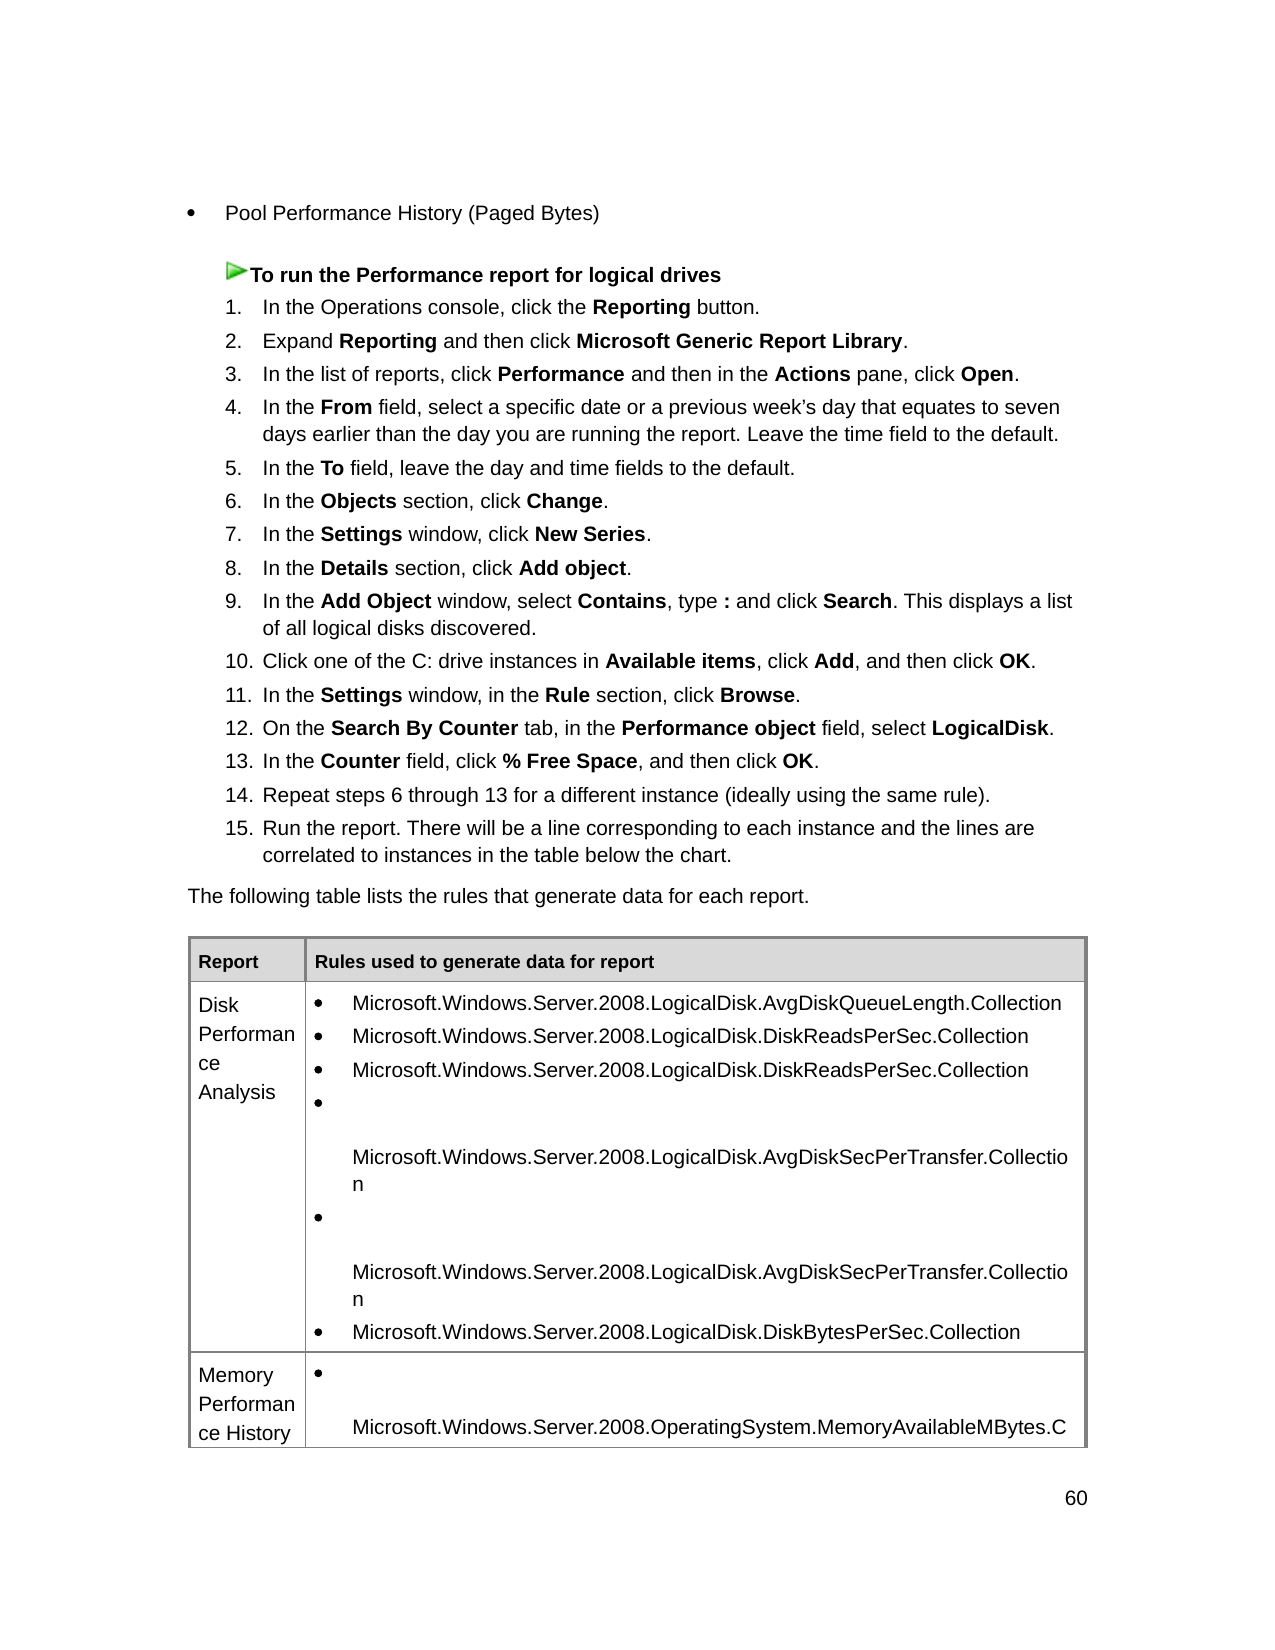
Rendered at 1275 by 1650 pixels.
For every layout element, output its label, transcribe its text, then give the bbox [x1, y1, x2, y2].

table_cell  Microsoft.Windows.Server.2008.LogicalDisk.AvgDiskQueueLength.Collection  Microsoft.Windows.Server.2008.LogicalDisk.DiskReadsPerSec.Collection  Microsoft.Windows.Server.2008.LogicalDisk.DiskReadsPerSec.Collection  Microsoft.Windows.Server.2008.LogicalDisk.AvgDiskSecPerTransfer.Collection  Microsoft.Windows.Server.2008.LogicalDisk.AvgDiskSecPerTransfer.Collection  Microsoft.Windows.Server.2008.LogicalDisk.DiskBytesPerSec.Collection [306, 982, 1084, 1351]
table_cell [306, 1353, 1084, 1446]
text The following table lists the rules that generate data for each report. [187, 881, 1087, 910]
title To run the Performance report for logical drives [225, 257, 722, 287]
table_header 1. In the Operations console, click the Reporting button. 2. Expand Reporting and then click Microsoft Generic Report Library. 3. In the list of reports, click Performance and then in the Actions pane, click Open. 4. In the From field, select a specific date or a previous week’s day that equates to seven days earlier than the day you are running the report. Leave the time field to the default. 5. In the To field, leave the day and time fields to the default. 6. In the Objects section, click Change. 7. In the Settings window, click New Series. 8. In the Details section, click Add object. 9. In the Add Object window, select Contains, type : and click Search. This displays a list of all logical disks discovered. 10. Click one of the C: drive instances in Available items, click Add, and then click OK. 11. In the Settings window, in the Rule section, click Browse. 12. On the Search By Counter tab, in the Performance object field, select LogicalDisk. 13. In the Counter field, click % Free Space, and then click OK. 14. Repeat steps 6 through 13 for a different instance (ideally using the same rule). 15. Run the report. There will be a line corresponding to each instance and the lines are correlated to instances in the table below the chart. [225, 232, 1087, 874]
picture [225, 257, 251, 283]
list  Pool Performance History (Paged Bytes) [187, 199, 1087, 226]
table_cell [191, 1353, 305, 1446]
table_header Rules used to generate data for report [307, 939, 1084, 981]
table_cell Disk Performance Analysis [191, 982, 305, 1351]
table_header Report [191, 939, 304, 981]
